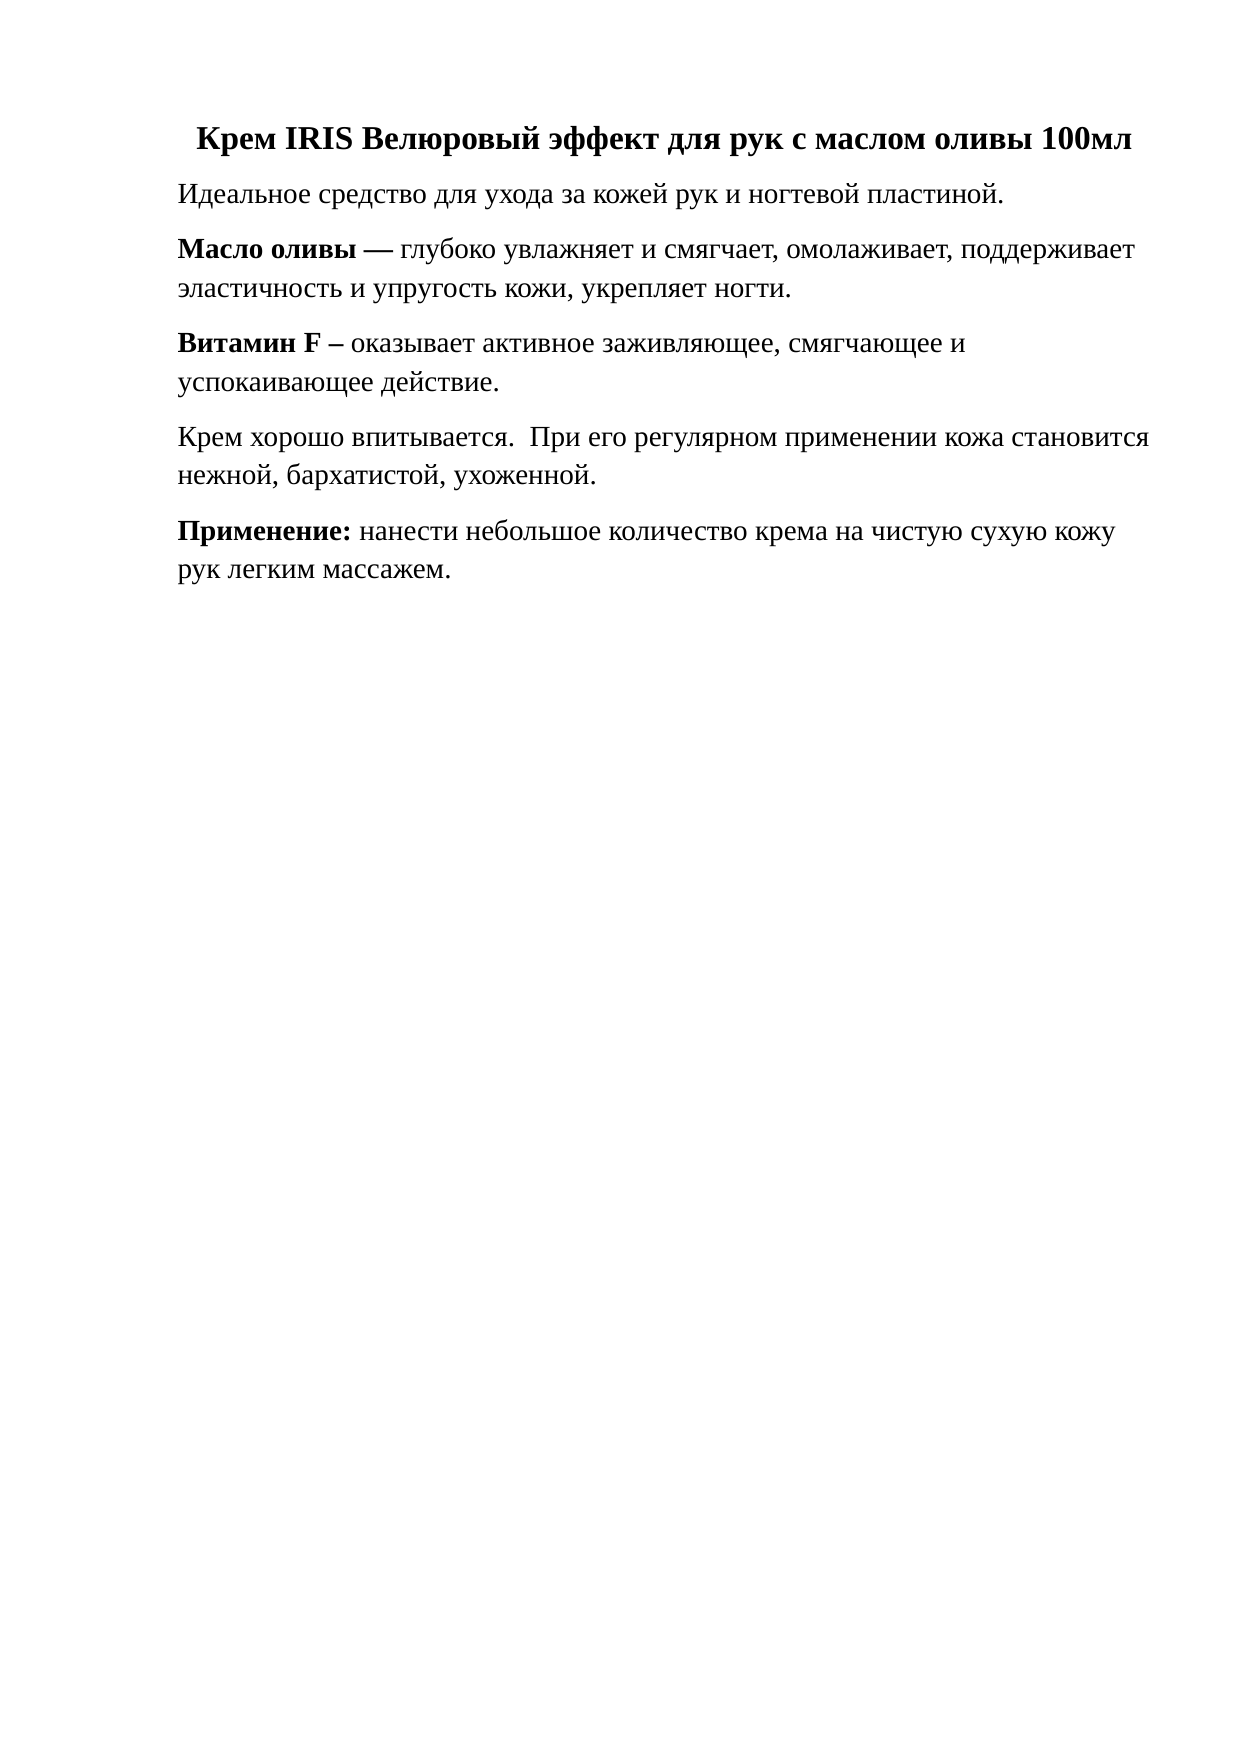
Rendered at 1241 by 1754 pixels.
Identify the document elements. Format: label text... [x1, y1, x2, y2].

text Витамин F – оказывает активное заживляющее, смягчающее и успокаивающее действие. [177, 325, 1152, 397]
text Идеальное средство для ухода за кожей рук и ногтевой пластиной. [177, 176, 1152, 210]
text Крем хорошо впитывается. При его регулярном применении кожа становится нежной, бархатистой, ухоженной. [177, 419, 1152, 491]
text Применение: нанести небольшое количество крема на чистую сухую кожу рук легким массажем. [177, 513, 1152, 585]
text Масло оливы — глубоко увлажняет и смягчает, омолаживает, поддерживает эластичность и упругость кожи, укрепляет ногти. [177, 231, 1152, 303]
subtitle Крем IRIS Велюровый эффект для рук с маслом оливы 100мл [177, 118, 1152, 156]
